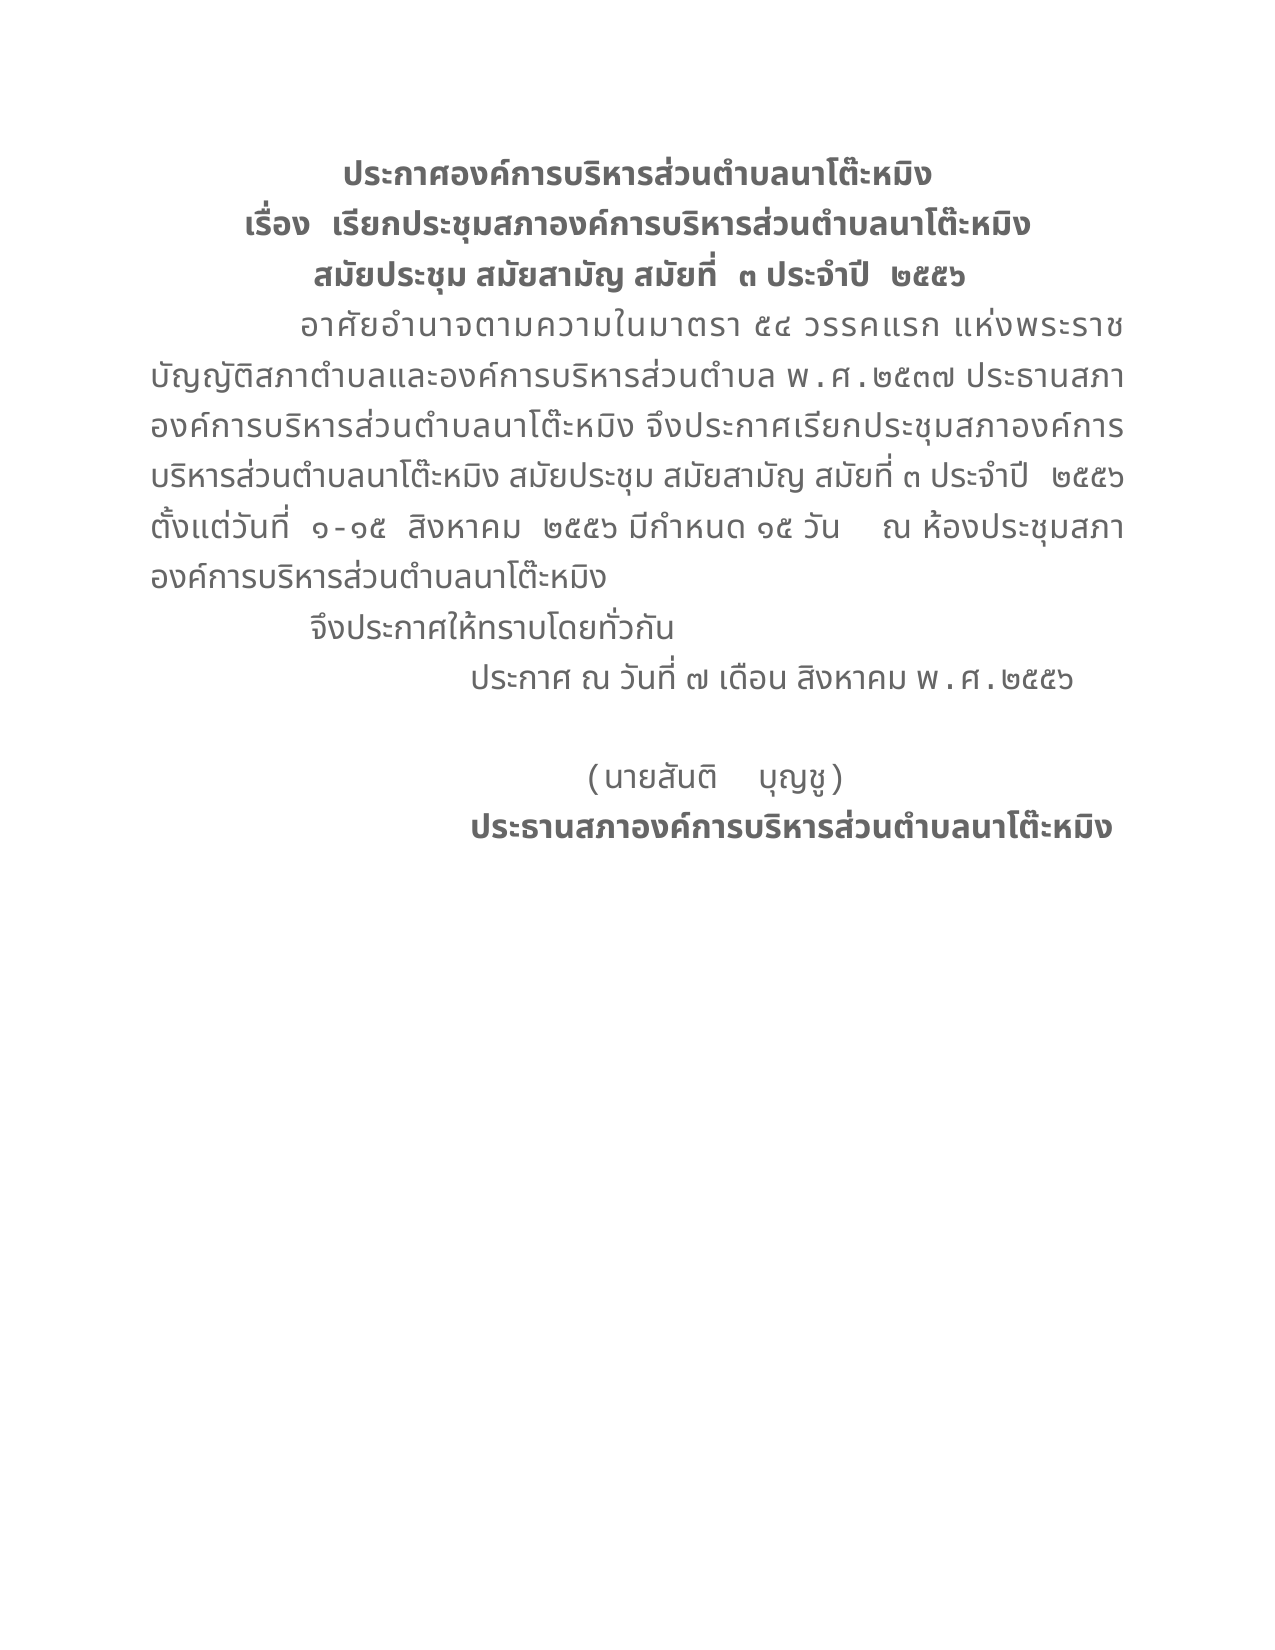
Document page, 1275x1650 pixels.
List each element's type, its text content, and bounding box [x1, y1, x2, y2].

text ประกาศ ณ วันที่ ๗ เดือน สิงหาคม พ.ศ.๒๕๕๖ [150, 654, 1125, 704]
text สมัยประชุม สมัยสามัญ สมัยที่ ๓ ประจำปี ๒๕๕๖ [150, 251, 1125, 301]
text (นายสันติ บุญชู) [150, 753, 1125, 803]
text จึงประกาศให้ทราบโดยทั่วกัน [150, 604, 1125, 654]
text เรื่อง เรียกประชุมสภาองค์การบริหารส่วนตำบลนาโต๊ะหมิง [150, 200, 1125, 251]
text ประกาศองค์การบริหารส่วนตำบลนาโต๊ะหมิง [150, 150, 1125, 200]
text อาศัยอำนาจตามความในมาตรา ๕๔ วรรคแรก แห่งพระราชบัญญัติสภาตำบลและองค์การบริหารส่วนตำบล พ.ศ.๒๕๓๗ ประธานสภาองค์การบริหารส่วนตำบลนาโต๊ะหมิง จึงประกาศเรียกประชุมสภาองค์การบริหารส่วนตำบลนาโต๊ะหมิง สมัยประชุม สมัยสามัญ สมัยที่ ๓ ประจำปี ๒๕๕๖ ตั้งแต่วันที่ ๑-๑๕ สิงหาคม ๒๕๕๖ มีกำหนด ๑๕ วัน ณ ห้องประชุมสภาองค์การบริหารส่วนตำบลนาโต๊ะหมิง [150, 301, 1125, 604]
text ประธานสภาองค์การบริหารส่วนตำบลนาโต๊ะหมิง [150, 803, 1125, 854]
